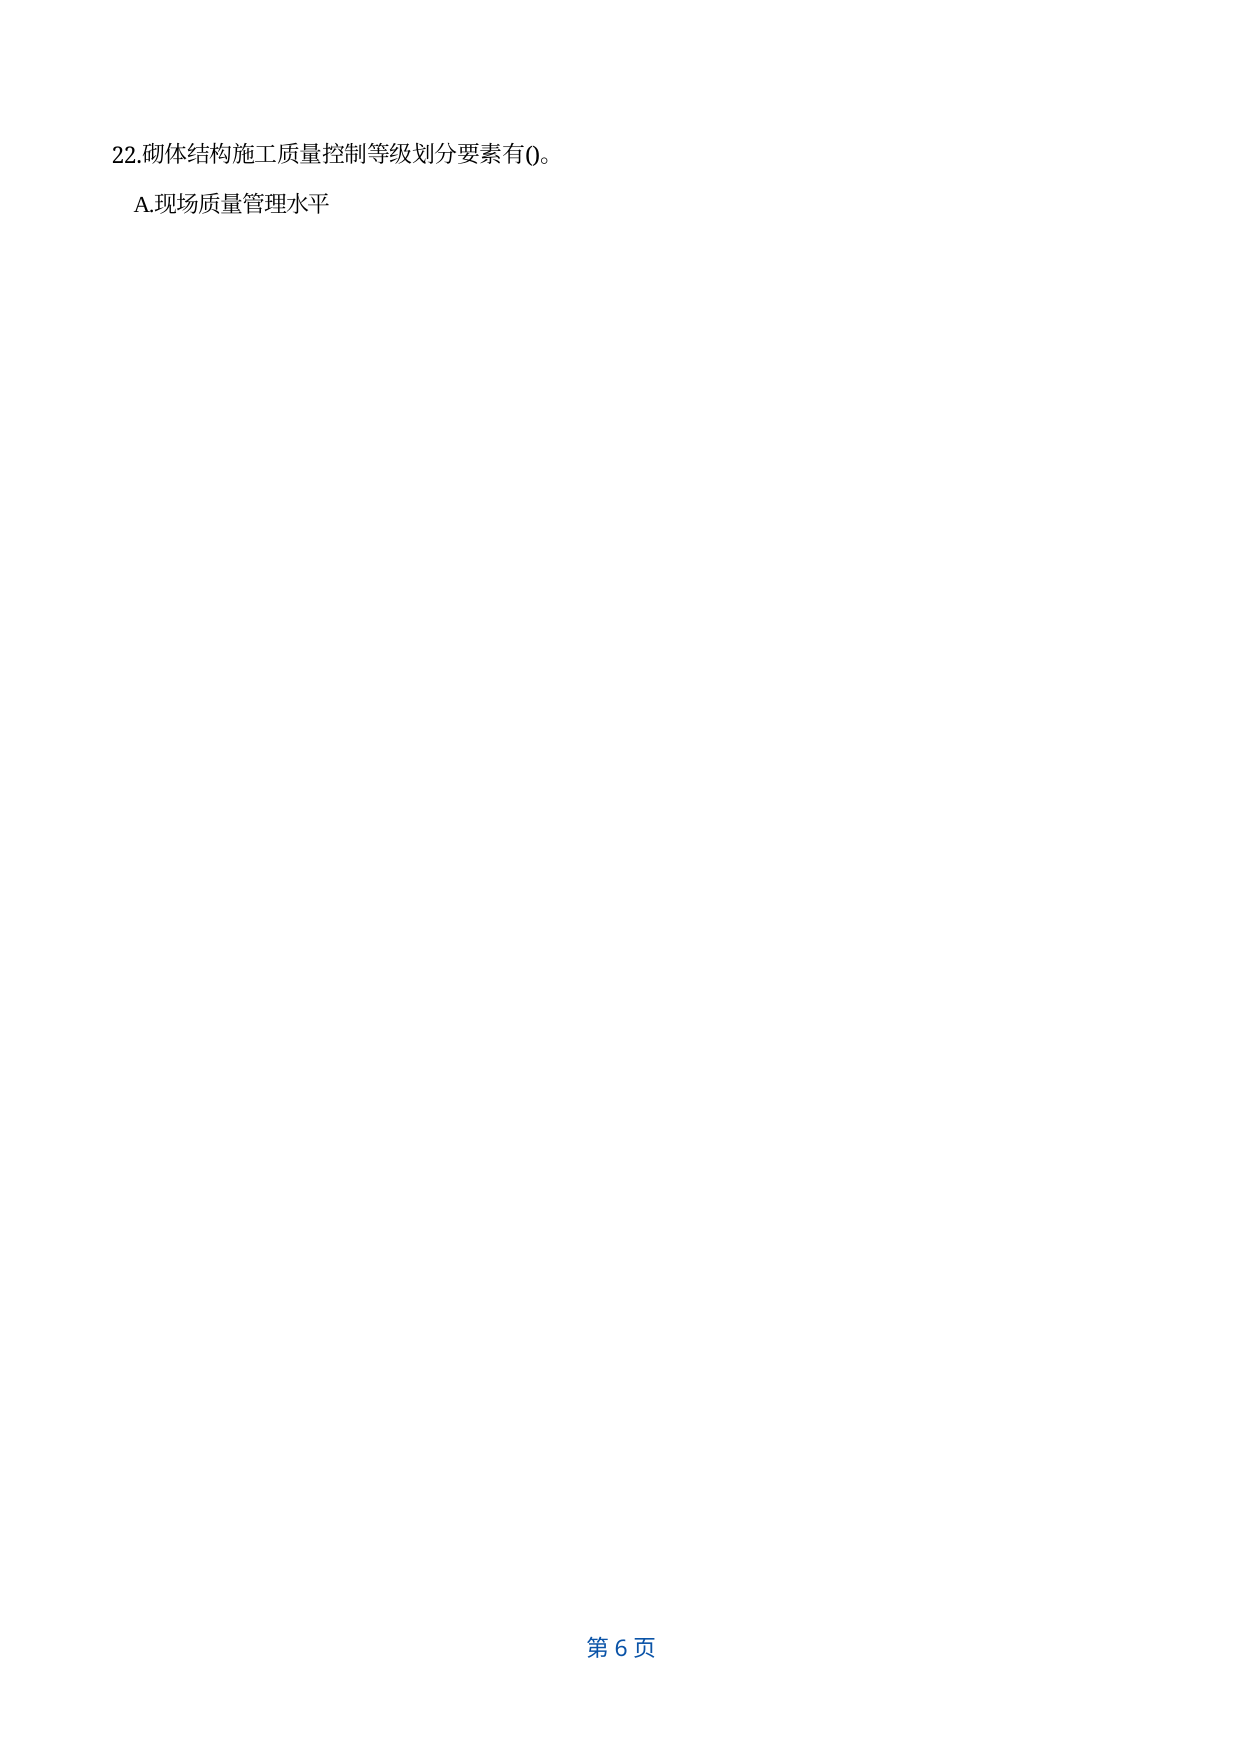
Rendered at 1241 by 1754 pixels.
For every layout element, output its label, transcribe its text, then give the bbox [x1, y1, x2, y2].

text 22.砌体结构施工质量控制等级划分要素有()。 [111, 148, 1130, 189]
text A.现场质量管理水平 [133, 189, 1130, 219]
